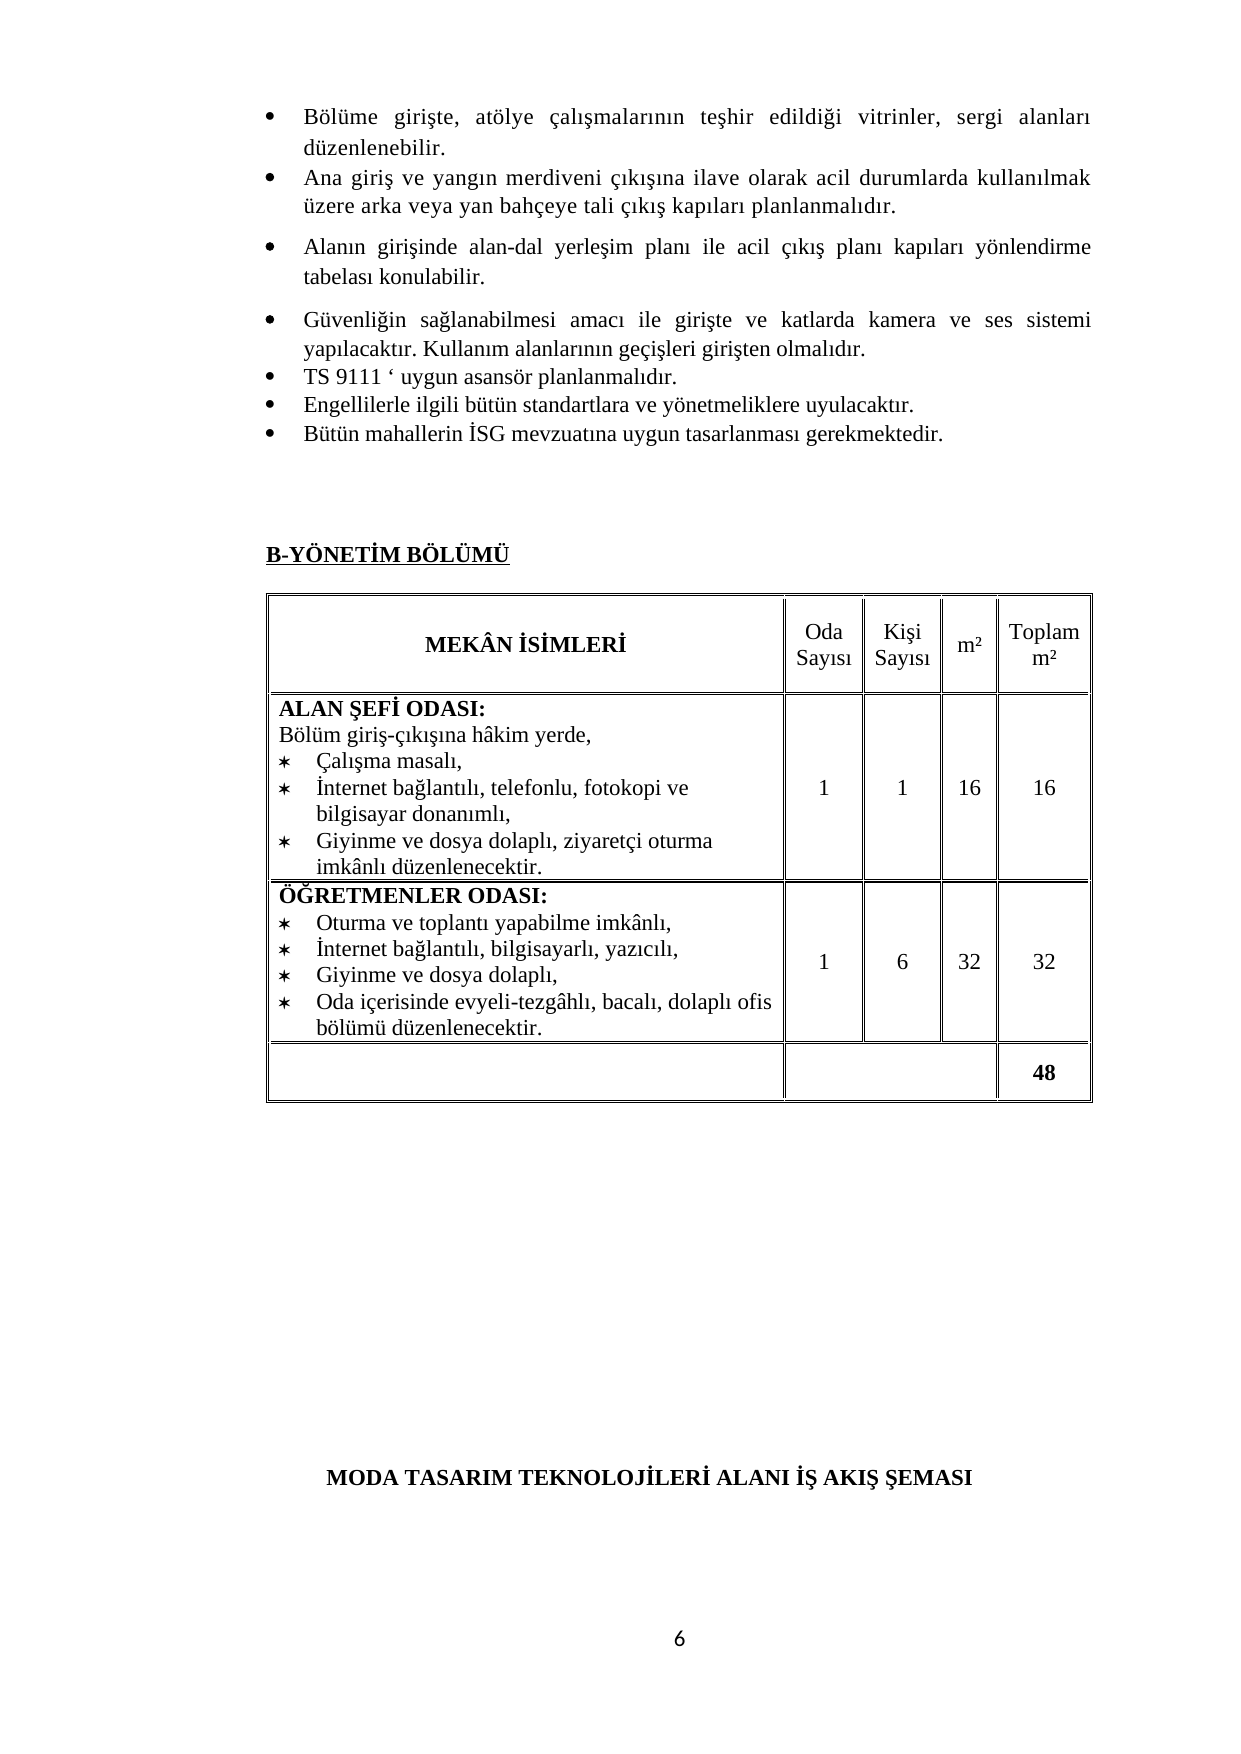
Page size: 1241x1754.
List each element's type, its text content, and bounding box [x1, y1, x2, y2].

table_header Kişi Sayısı [863, 594, 942, 692]
list Ana giriş ve yangın merdiveni çıkışına ilave olarak acil durumlarda kullanılmak üzere arka veya yan bahçeye tali çıkış kapıları planlanmalıdır. [266, 164, 1093, 219]
table_cell 1 [786, 695, 862, 879]
table_header Toplam m² [997, 596, 1090, 692]
table_cell ÖĞRETMENLER ODASI: Oturma ve toplantı yapabilme imkânlı, İnternet bağlantılı, bilgisayarlı, yazıcılı, Giyinme ve dosya dolaplı, Oda içerisinde evyeli-tezgâhlı, bacalı, dolaplı ofis bölümü düzenlenecektir. [267, 879, 784, 1041]
list Güvenliğin sağlanabilmesi amacı ile girişte ve katlarda kamera ve ses sistemi yapılacaktır. Kullanım alanlarının geçişleri girişten olmalıdır. [266, 306, 1093, 361]
text B-YÖNETİM BÖLÜMÜ [266, 541, 1093, 568]
table_cell [269, 1041, 784, 1100]
table_cell 1 [865, 695, 940, 879]
table_cell 1 [786, 883, 862, 1041]
list Bütün mahallerin İSG mevzuatına uygun tasarlanması gerekmektedir. [266, 420, 1093, 446]
table_header MEKÂN İSİMLERİ [269, 596, 784, 692]
table_cell 6 [865, 883, 940, 1041]
table_header m² [942, 596, 997, 692]
table_cell [785, 1044, 997, 1100]
table_cell 32 [943, 883, 996, 1041]
table_cell ALAN ŞEFİ ODASI: Bölüm giriş-çıkışına hâkim yerde, Çalışma masalı, İnternet bağlantılı, telefonlu, fotokopi ve bilgisayar donanımlı, Giyinme ve dosya dolaplı, ziyaretçi oturma imkânlı düzenlenecektir. [269, 692, 783, 879]
table_cell 16 [999, 692, 1090, 879]
table_cell 48 [997, 1041, 1090, 1100]
list Engellilerle ilgili bütün standartlara ve yönetmeliklere uyulacaktır. [266, 391, 1093, 418]
list Bölüme girişte, atölye çalışmalarının teşhir edildiği vitrinler, sergi alanları düzenlenebilir. [266, 103, 1093, 160]
table_cell 32 [997, 879, 1091, 1041]
table_cell 16 [943, 695, 996, 879]
text MODA TASARIM TEKNOLOJİLERİ ALANI İŞ AKIŞ ŞEMASI [207, 1464, 1093, 1490]
list Alanın girişinde alan-dal yerleşim planı ile acil çıkış planı kapıları yönlendirme tabelası konulabilir. [266, 233, 1093, 290]
list TS 9111 ‘ uygun asansör planlanmalıdır. [266, 363, 1093, 389]
table_header Oda Sayısı [785, 596, 863, 692]
